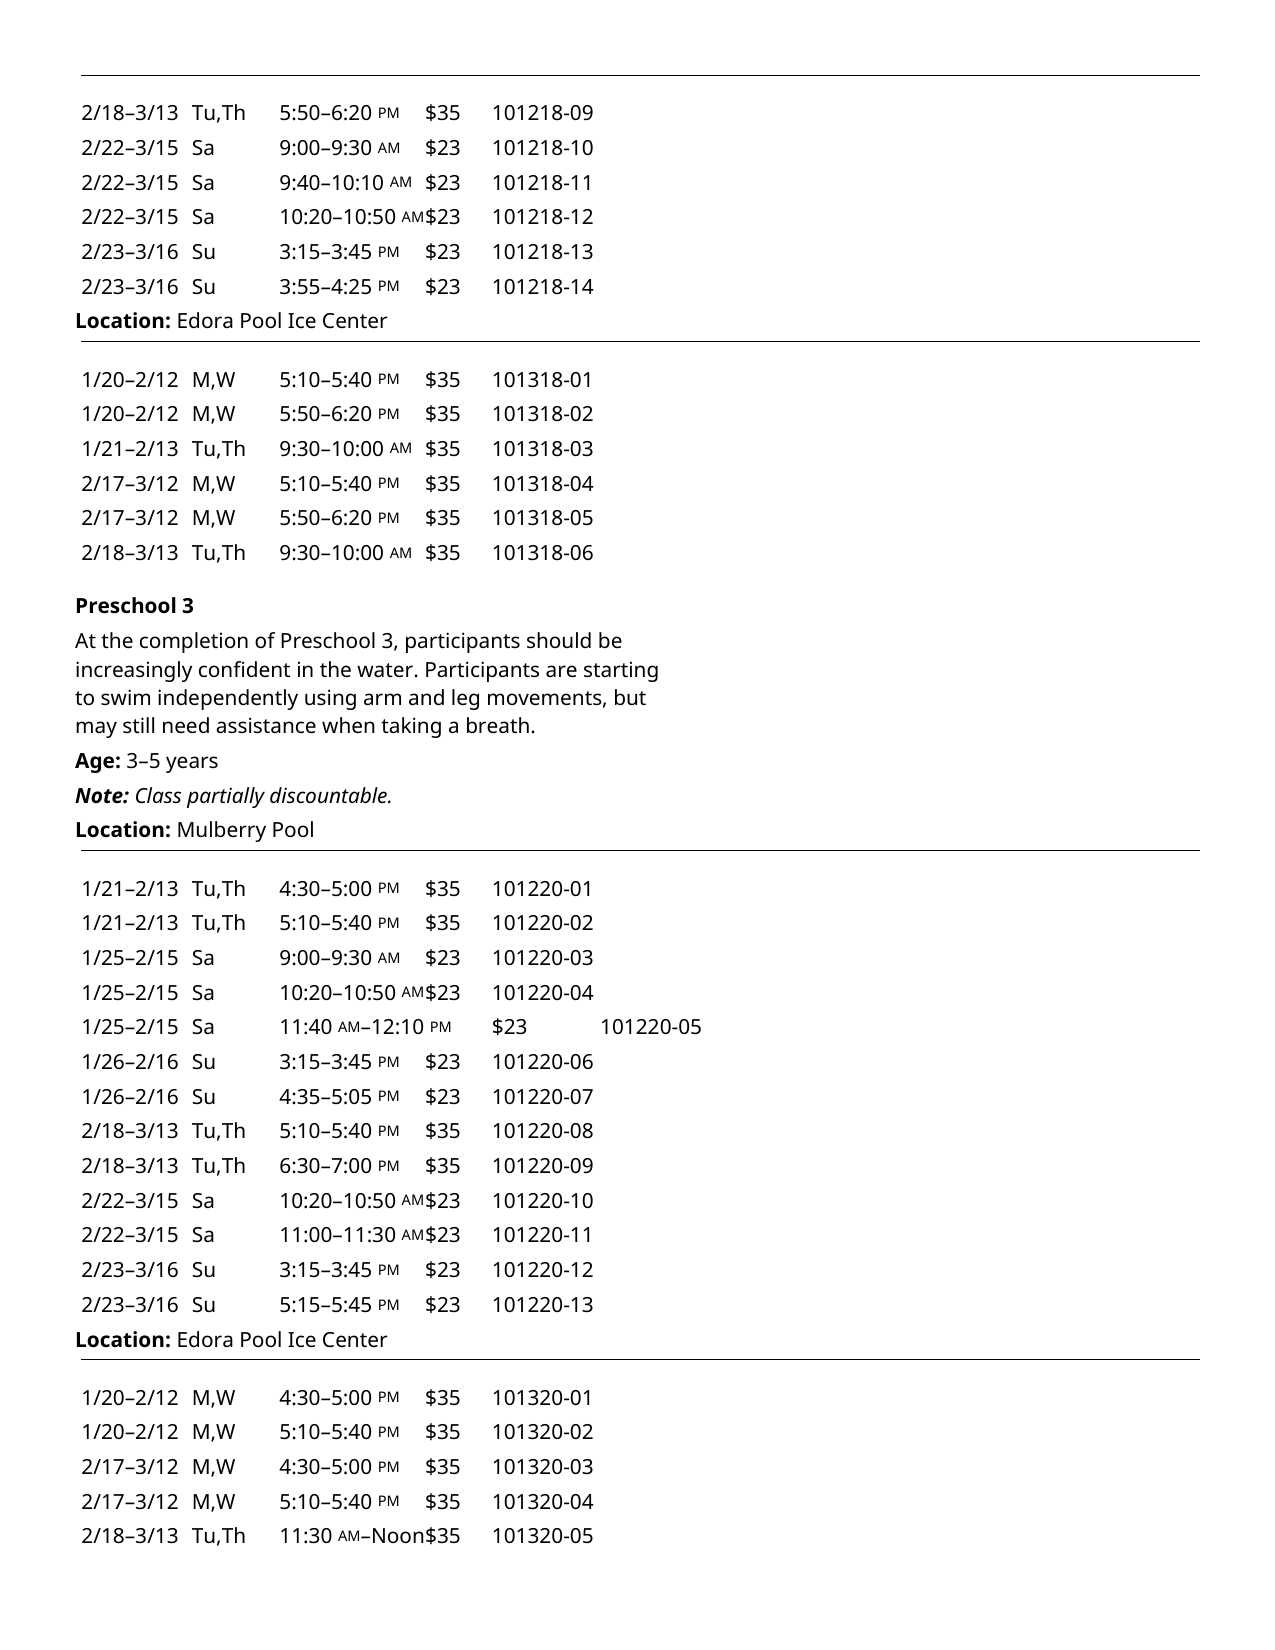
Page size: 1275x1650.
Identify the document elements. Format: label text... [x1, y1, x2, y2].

text 2/23–3/16 Su 5:15–5:45 PM $23 101220-13 [81, 1267, 1200, 1318]
text 1/25–2/15 Sa 11:40 AM–12:10 PM $23 101220-05 [81, 989, 1200, 1024]
text 2/17–3/12 M,W 5:50–6:20 PM $35 101318-05 [81, 480, 1200, 515]
text 2/18–3/13 Tu,Th 5:10–5:40 PM $35 101220-08 [81, 1093, 1200, 1128]
text 2/22–3/15 Sa 11:00–11:30 AM $23 101220-11 [81, 1197, 1200, 1232]
text 2/18–3/13 Tu,Th 6:30–7:00 PM $35 101220-09 [81, 1128, 1200, 1162]
text Age: 3–5 years [75, 746, 1200, 775]
text 2/23–3/16 Su 3:55–4:25 PM $23 101218-14 [81, 248, 1200, 300]
text 2/18–3/13 Tu,Th 5:50–6:20 PM $35 101218-09 [81, 76, 1200, 110]
text 1/25–2/15 Sa 10:20–10:50 AM $23 101220-04 [81, 954, 1200, 989]
text 2/23–3/16 Su 3:15–3:45 PM $23 101220-12 [81, 1232, 1200, 1267]
text 2/22–3/15 Sa 9:40–10:10 AM $23 101218-11 [81, 144, 1200, 179]
text 1/25–2/15 Sa 9:00–9:30 AM $23 101220-03 [81, 920, 1200, 954]
text 1/26–2/16 Su 4:35–5:05 PM $23 101220-07 [81, 1058, 1200, 1093]
text 2/18–3/13 Tu,Th 9:30–10:00 AM $35 101318-06 [81, 515, 1200, 567]
text 2/22–3/15 Sa 9:00–9:30 AM $23 101218-10 [81, 110, 1200, 144]
text Location: Edora Pool Ice Center [75, 1325, 1200, 1353]
text Preschool 3 [75, 592, 1200, 620]
text At the completion of Preschool 3, participants should be increasingly confident in the water. Participants are starting to swim independently using arm and leg movements, but may still need assistance when taking a breath. [75, 626, 1200, 740]
text Note: Class partially discountable. [75, 781, 1200, 809]
text Location: Edora Pool Ice Center [75, 307, 1200, 335]
text 1/20–2/12 M,W 4:30–5:00 PM $35 101320-01 [81, 1360, 1200, 1394]
text 1/20–2/12 M,W 5:10–5:40 PM $35 101320-02 [81, 1394, 1200, 1429]
text 2/17–3/12 M,W 5:10–5:40 PM $35 101318-04 [81, 445, 1200, 480]
text 1/21–2/13 Tu,Th 9:30–10:00 AM $35 101318-03 [81, 411, 1200, 445]
text 2/17–3/12 M,W 5:10–5:40 PM $35 101320-04 [81, 1463, 1200, 1498]
text 2/22–3/15 Sa 10:20–10:50 AM $23 101218-12 [81, 179, 1200, 214]
text 2/18–3/13 Tu,Th 11:30 AM–Noon $35 101320-05 [81, 1498, 1200, 1550]
text 1/21–2/13 Tu,Th 4:30–5:00 PM $35 101220-01 [81, 851, 1200, 885]
text 2/22–3/15 Sa 10:20–10:50 AM $23 101220-10 [81, 1162, 1200, 1197]
text 1/20–2/12 M,W 5:50–6:20 PM $35 101318-02 [81, 376, 1200, 411]
text 1/21–2/13 Tu,Th 5:10–5:40 PM $35 101220-02 [81, 885, 1200, 920]
text 2/17–3/12 M,W 4:30–5:00 PM $35 101320-03 [81, 1429, 1200, 1463]
text 2/23–3/16 Su 3:15–3:45 PM $23 101218-13 [81, 214, 1200, 248]
text 1/26–2/16 Su 3:15–3:45 PM $23 101220-06 [81, 1024, 1200, 1058]
text 1/20–2/12 M,W 5:10–5:40 PM $35 101318-01 [81, 342, 1200, 376]
text Location: Mulberry Pool [75, 816, 1200, 844]
